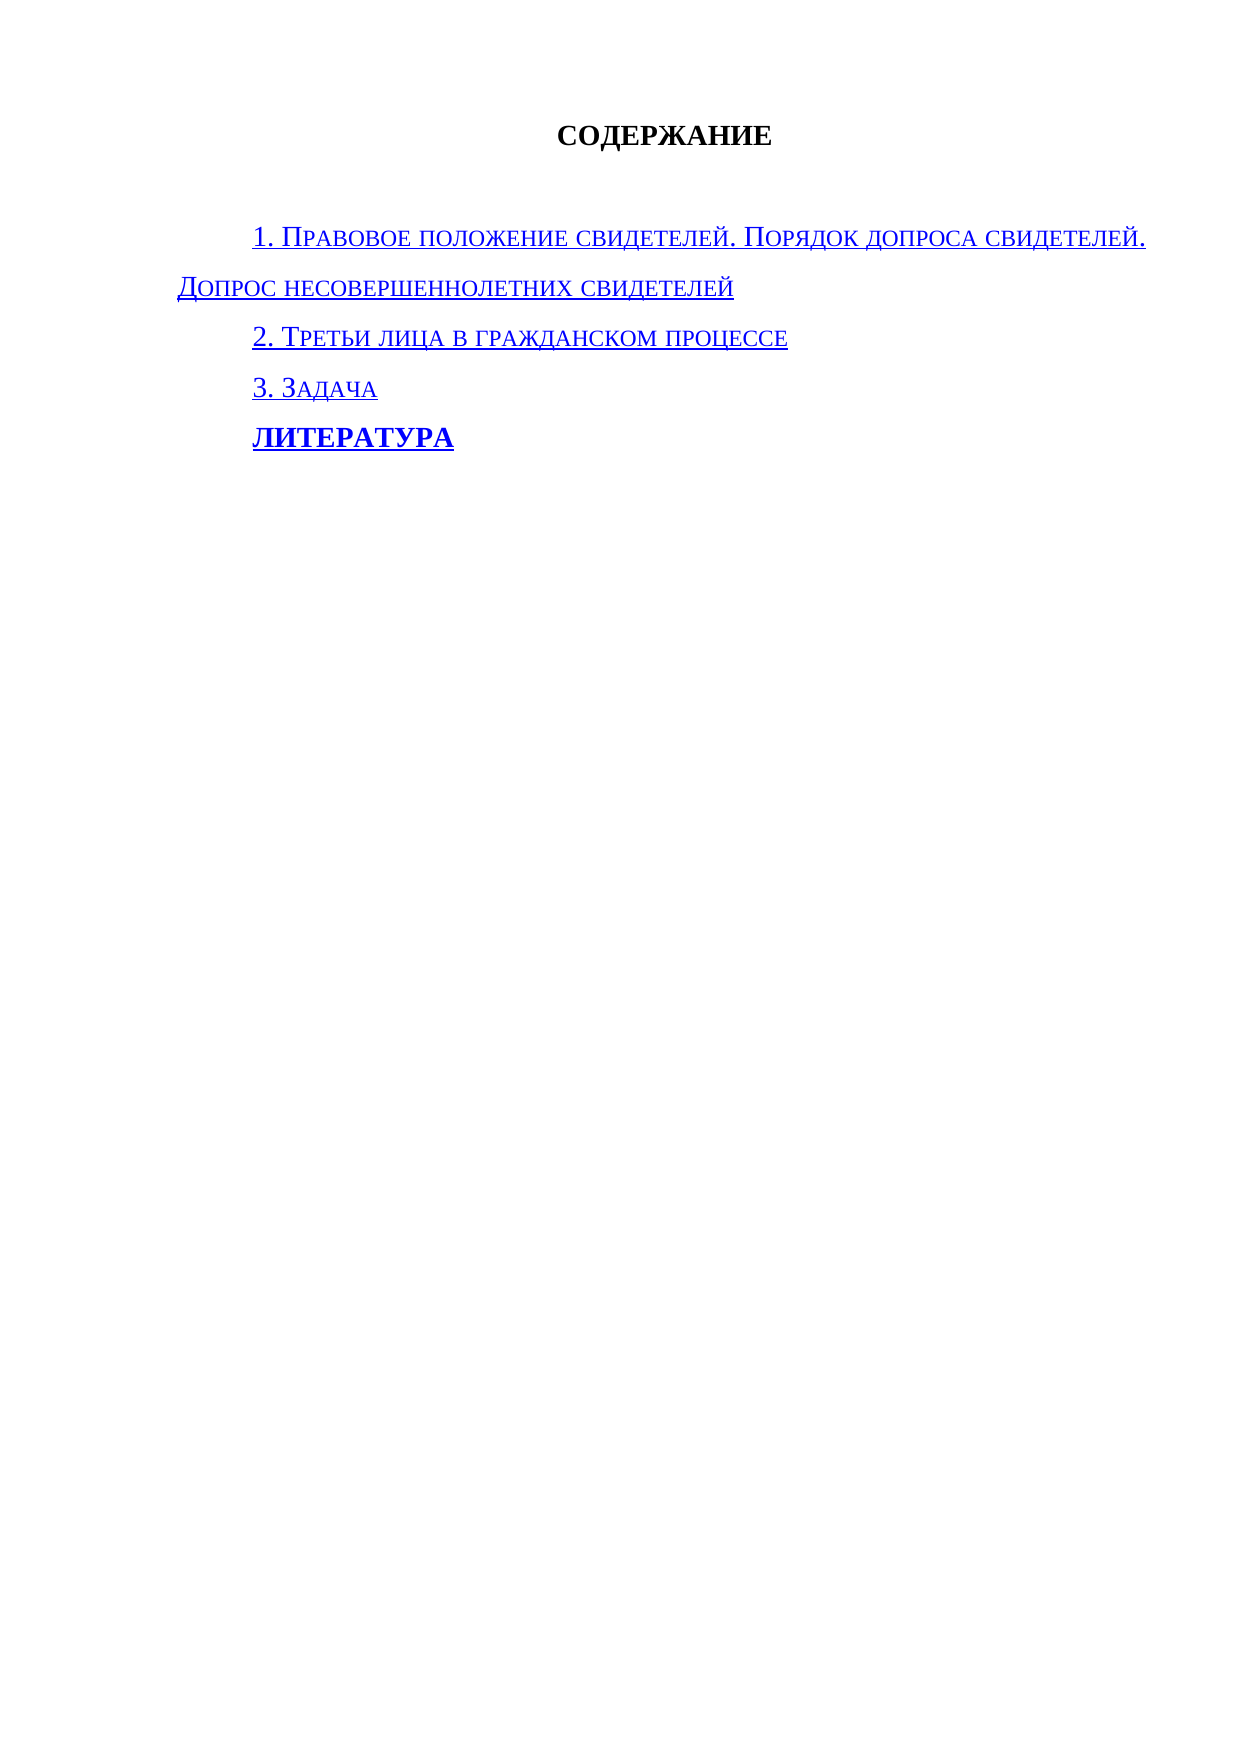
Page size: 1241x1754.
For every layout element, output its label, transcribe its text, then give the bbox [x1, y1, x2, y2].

text 1. Правовое положение свидетелей. Порядок допроса свидетелей. Допрос несовершеннолетних свидетелей 2 [177, 219, 1152, 303]
title СОДЕРЖАНИЕ [177, 118, 1152, 152]
text 3. Задача 11 [177, 370, 1152, 403]
text 2. Третьи лица в гражданском процессе 7 [177, 319, 1152, 353]
text Литература 13 [177, 420, 1152, 453]
